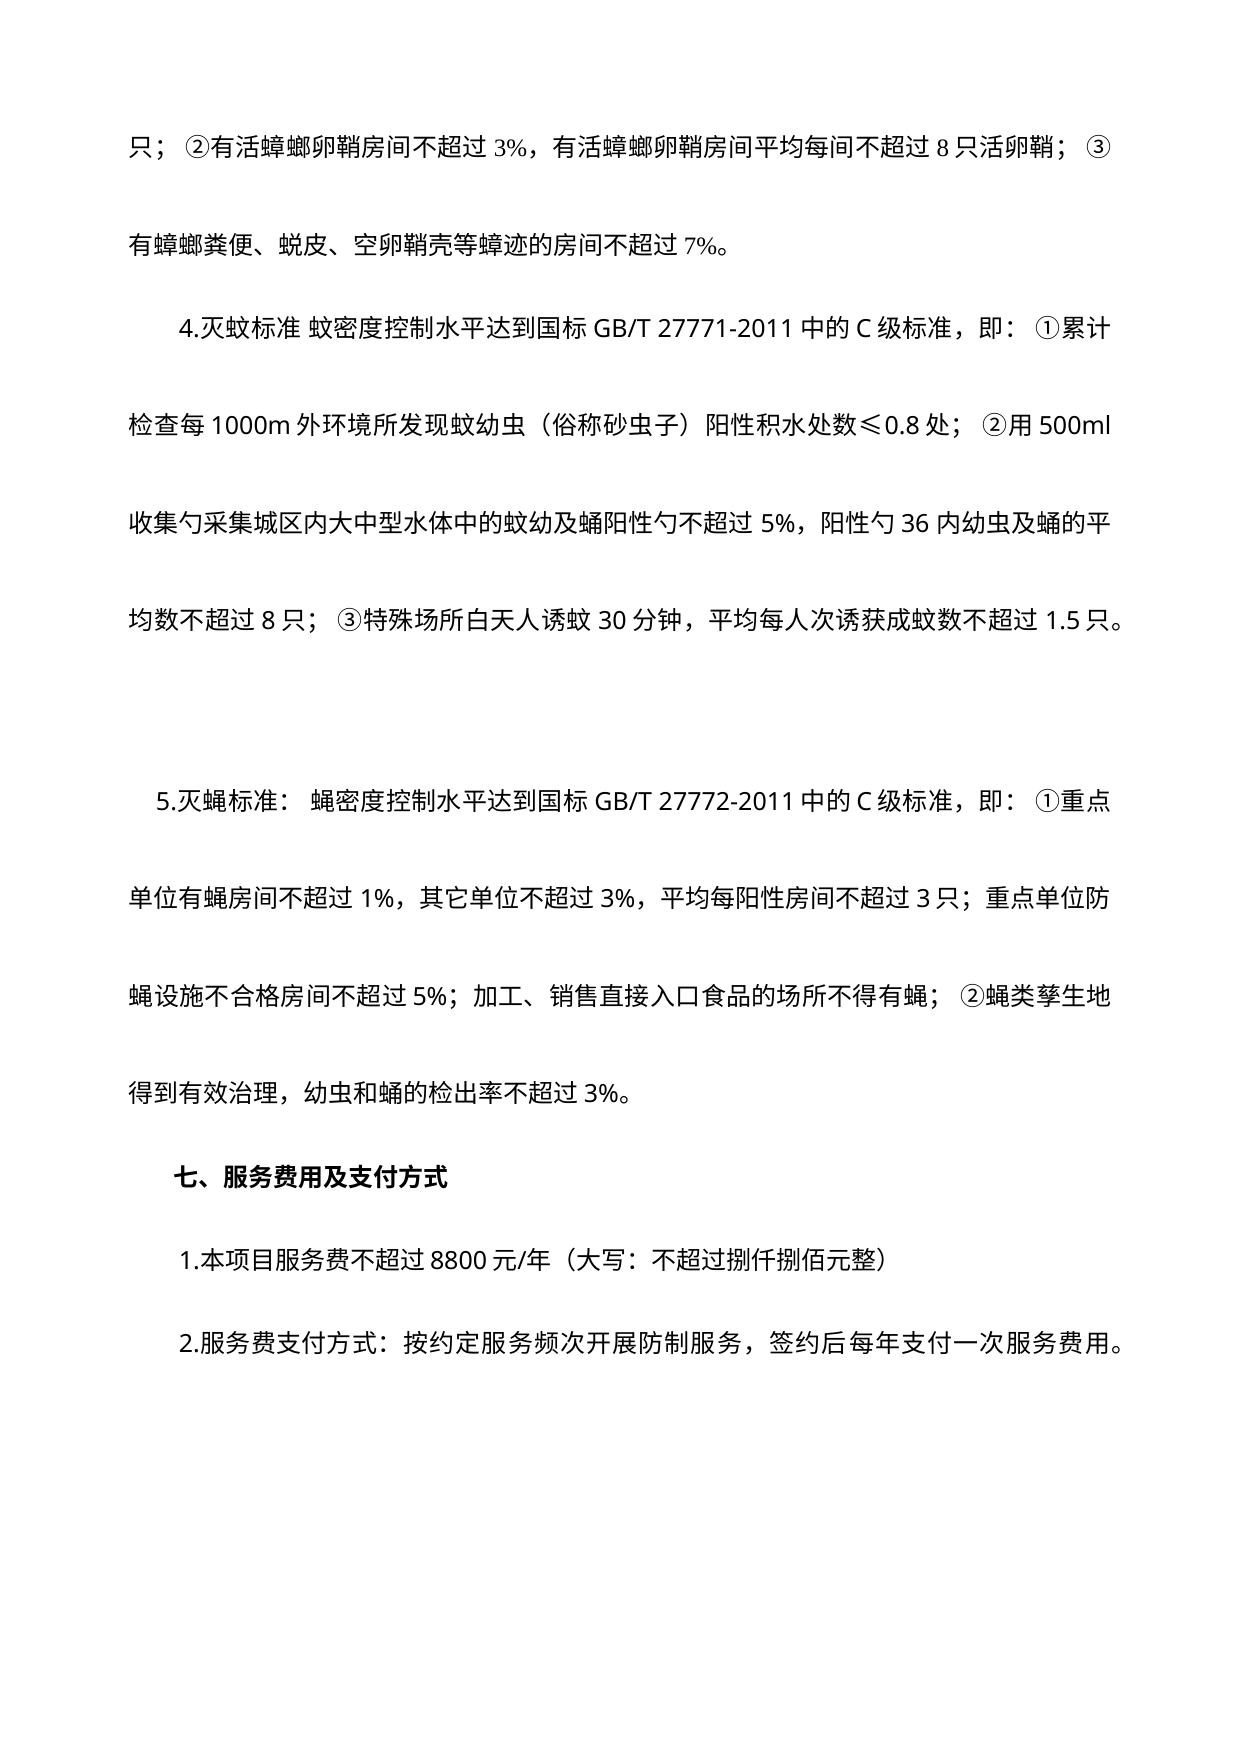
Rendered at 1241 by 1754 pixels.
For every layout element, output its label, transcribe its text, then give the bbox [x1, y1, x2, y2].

text 七、服务费用及支付方式 [173, 1143, 1111, 1208]
text 1.本项目服务费不超过8800元/年（大写：不超过捌仟捌佰元整） [129, 1226, 1111, 1291]
text 2.服务费支付方式：按约定服务频次开展防制服务，签约后每年支付一次服务费用。 [129, 1309, 1111, 1423]
text 4.灭蚊标准 蚊密度控制水平达到国标GB/T 27771-2011中的C级标准，即： ①累计检查每1000m外环境所发现蚊幼虫（俗称砂虫子）阳性积水处数≤0.8处； ②用500ml收集勺采集城区内大中型水体中的蚊幼及蛹阳性勺不超过5%，阳性勺36 内幼虫及蛹的平均数不超过8只； ③特殊场所白天人诱蚊30分钟，平均每人次诱获成蚊数不超过1.5只。 [129, 294, 1111, 749]
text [129, 113, 1111, 276]
text 5.灭蝇标准： 蝇密度控制水平达到国标GB/T 27772-2011中的C级标准，即： ①重点单位有蝇房间不超过1%，其它单位不超过3%，平均每阳性房间不超过3只；重点单位防蝇设施不合格房间不超过5%；加工、销售直接入口食品的场所不得有蝇； ②蝇类孳生地得到有效治理，幼虫和蛹的检出率不超过3%。 [129, 767, 1111, 1124]
